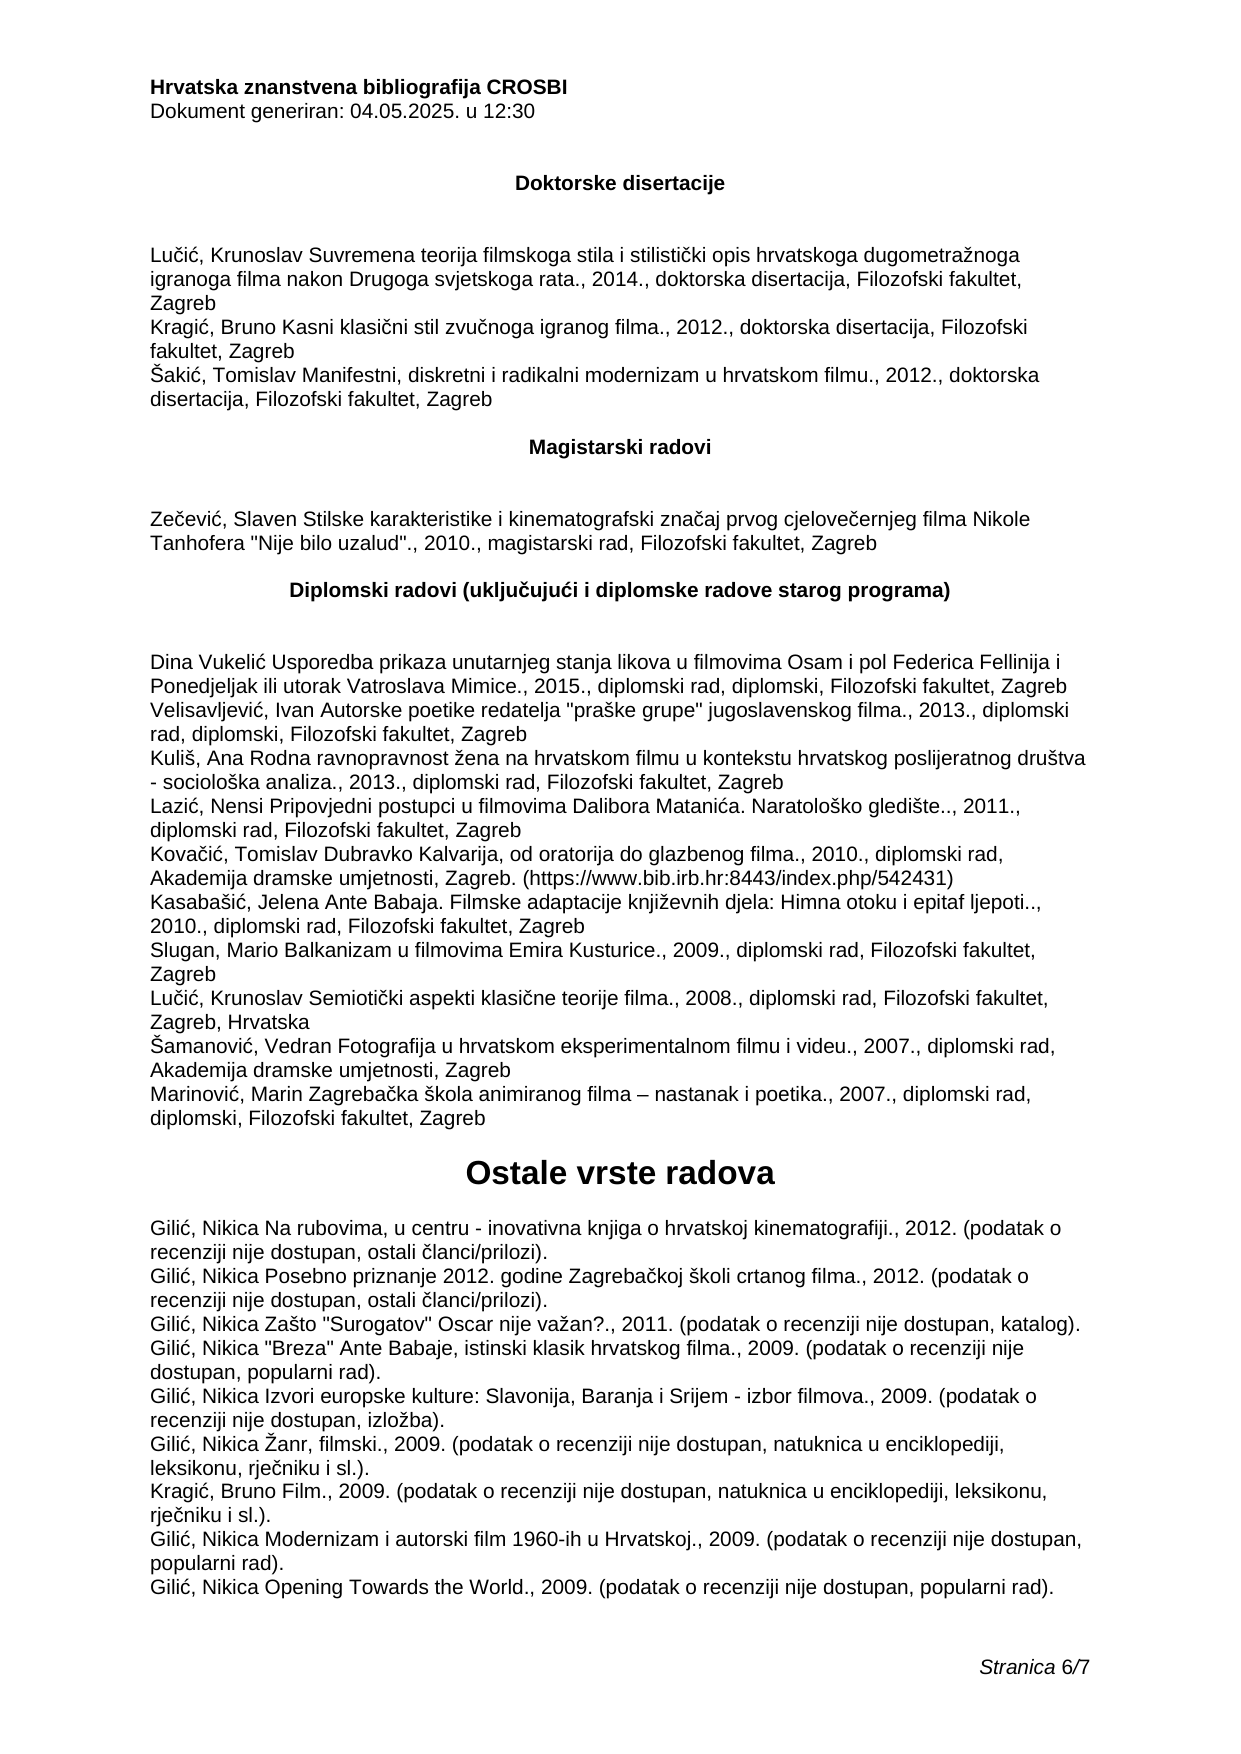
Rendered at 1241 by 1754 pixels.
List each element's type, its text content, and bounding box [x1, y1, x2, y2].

text Kasabašić, Jelena [150, 890, 1090, 938]
subtitle Ostale vrste radova [150, 1153, 1090, 1192]
text Lučić, Krunoslav [150, 986, 1090, 1033]
text Gilić, Nikica [150, 1431, 1090, 1479]
text Kragić, Bruno [150, 315, 1090, 363]
text Kovačić, Tomislav Dubravko [150, 842, 1090, 890]
text Šamanović, Vedran [150, 1033, 1090, 1081]
subtitle Magistarski radovi [150, 434, 1090, 458]
text Lučić, Krunoslav [150, 243, 1090, 315]
text Šakić, Tomislav [150, 363, 1090, 411]
text Gilić, Nikica [150, 1216, 1090, 1264]
text Gilić, Nikica [150, 1383, 1090, 1431]
text Zečević, Slaven [150, 506, 1090, 554]
text Marinović, Marin [150, 1081, 1090, 1129]
text Gilić, Nikica [150, 1527, 1090, 1575]
text Gilić, Nikica [150, 1312, 1090, 1336]
text Kragić, Bruno [150, 1479, 1090, 1527]
text Kuliš, Ana [150, 746, 1090, 794]
text Gilić, Nikica [150, 1264, 1090, 1312]
subtitle Diplomski radovi (uključujući i diplomske radove starog programa) [150, 578, 1090, 602]
text Dina Vukelić [150, 650, 1090, 698]
text Lazić, Nensi [150, 794, 1090, 842]
text Gilić, Nikica [150, 1575, 1090, 1599]
text Gilić, Nikica [150, 1336, 1090, 1383]
text Velisavljević, Ivan [150, 698, 1090, 746]
subtitle Doktorske disertacije [150, 171, 1090, 195]
text Slugan, Mario [150, 938, 1090, 986]
